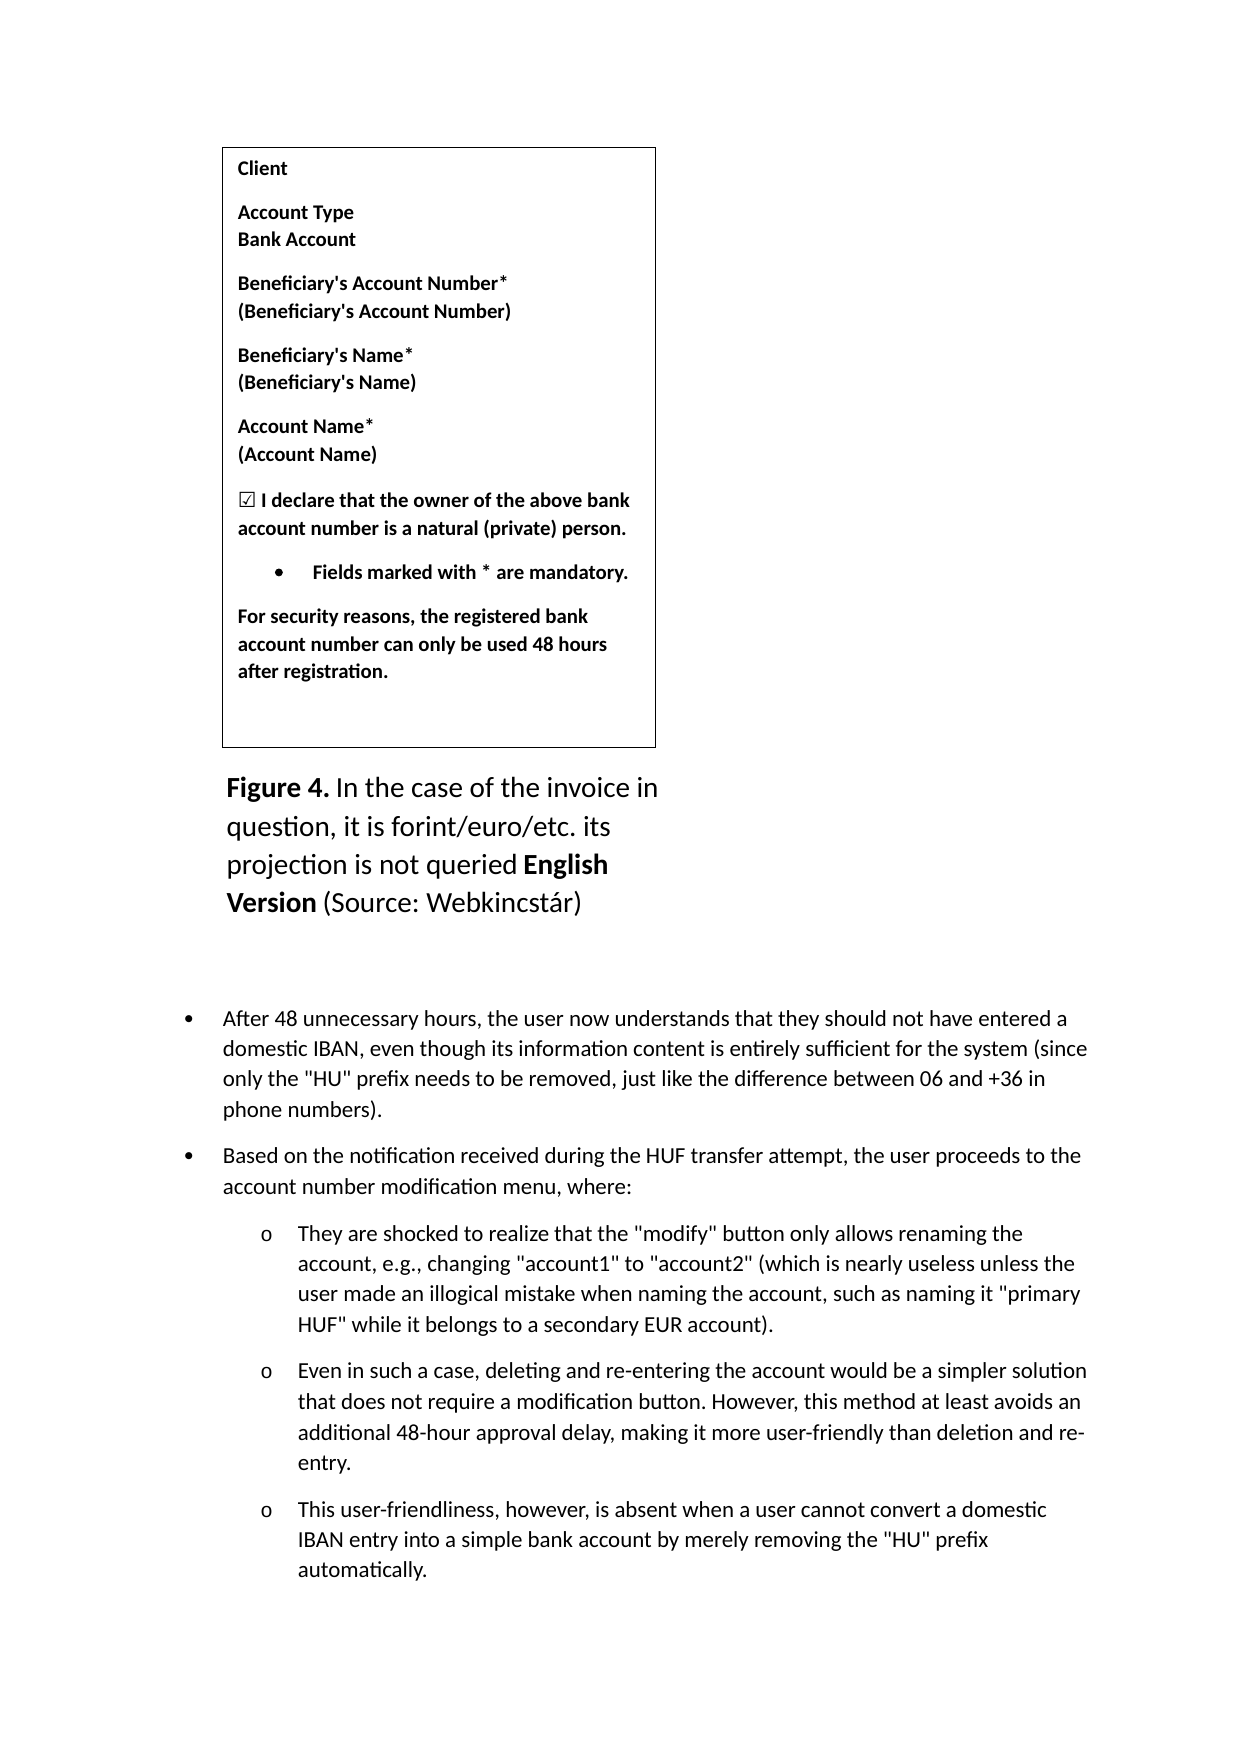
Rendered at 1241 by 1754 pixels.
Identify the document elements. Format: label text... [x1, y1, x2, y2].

list Even in such a case, deleting and re-entering the account would be a simpler solution that does not require a modification button. However, this method at least avoids an additional 48-hour approval delay, making it more user-friendly than deletion and re-entry. [260, 1357, 1093, 1476]
list After 48 unnecessary hours, the user now understands that they should not have entered a domestic IBAN, even though its information content is entirely sufficient for the system (since only the "HU" prefix needs to be removed, just like the difference between 06 and +36 in phone numbers). [185, 1004, 1093, 1123]
list Based on the notification received during the HUF transfer attempt, the user proceeds to the account number modification menu, where: [185, 1142, 1093, 1200]
list This user-friendliness, however, is absent when a user cannot convert a domestic IBAN entry into a simple bank account by merely removing the "HU" prefix automatically. [260, 1495, 1093, 1584]
list They are shocked to realize that the "modify" button only allows renaming the account, e.g., changing "account1" to "account2" (which is nearly useless unless the user made an illogical mistake when naming the account, such as naming it "primary HUF" while it belongs to a secondary EUR account). [260, 1219, 1093, 1338]
